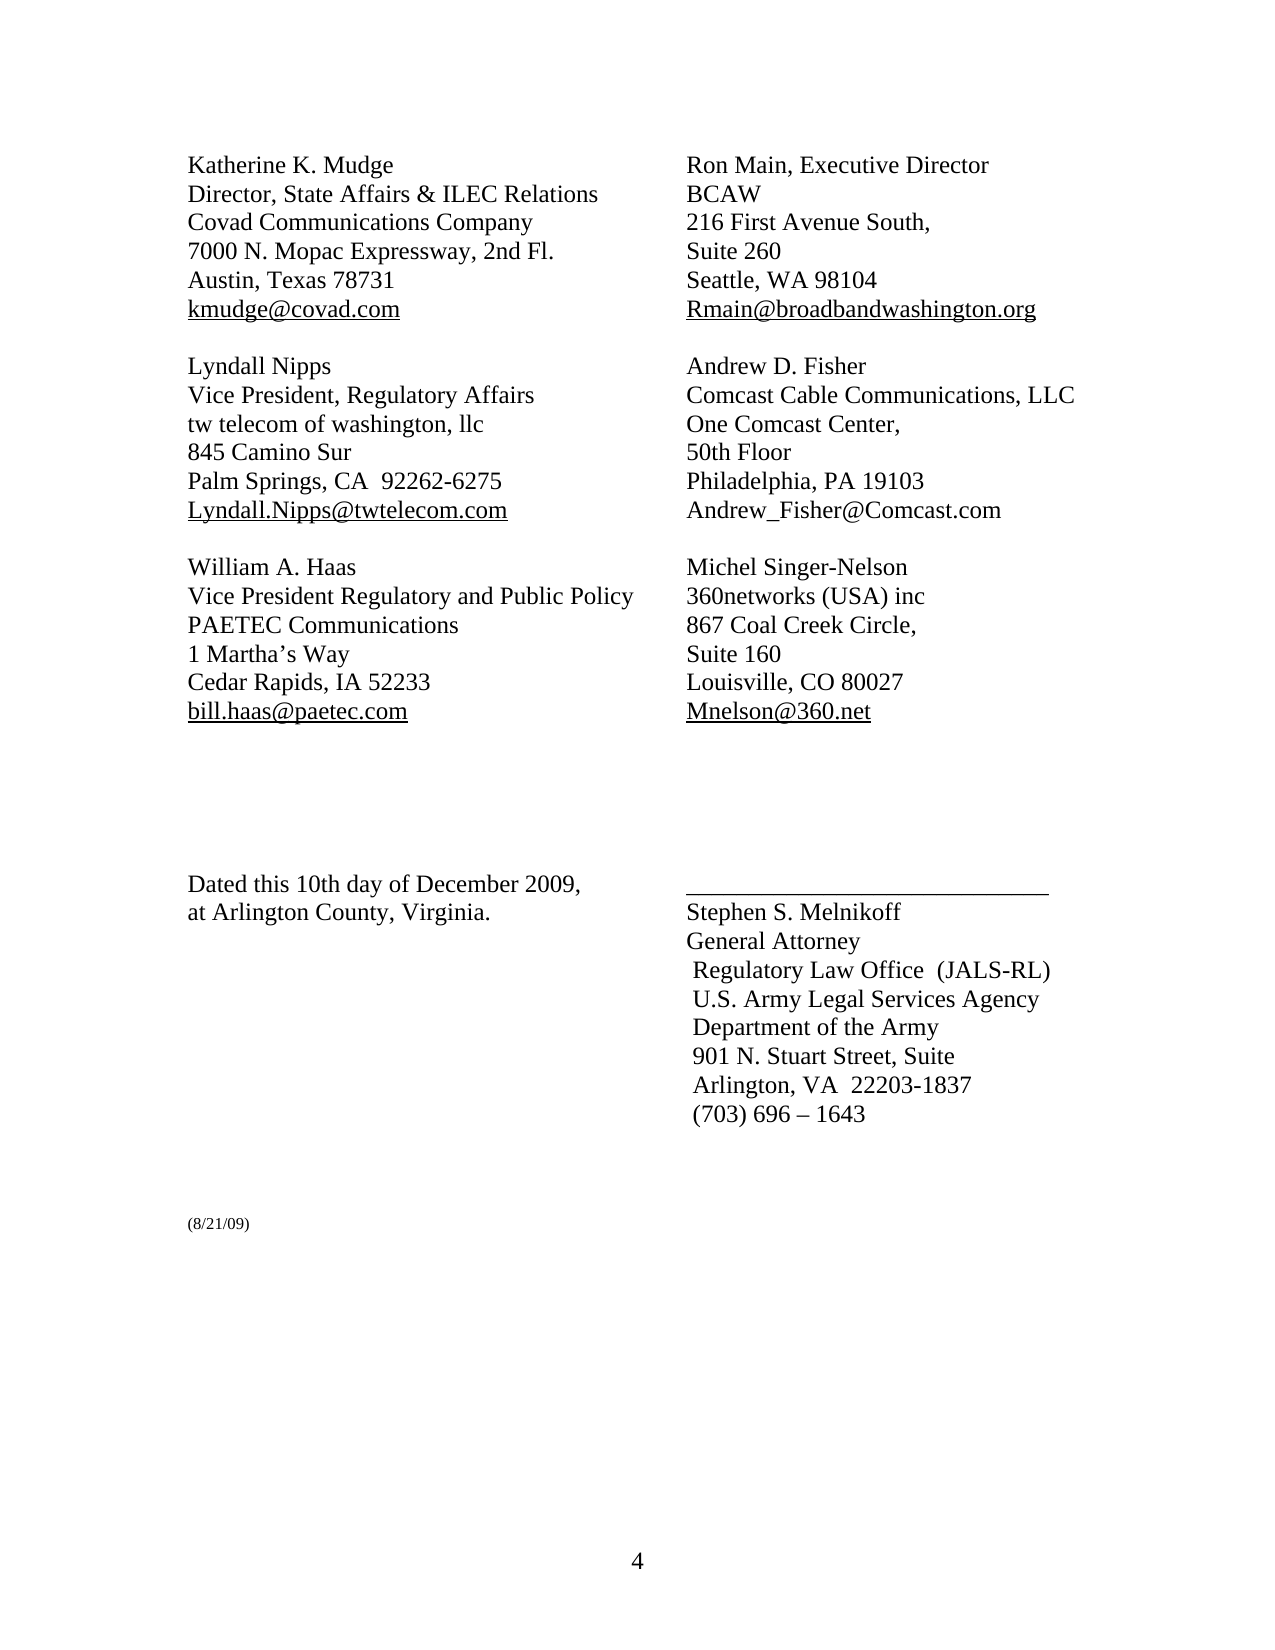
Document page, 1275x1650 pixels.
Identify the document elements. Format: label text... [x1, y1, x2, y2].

table_header Ron Main, Executive Director BCAW 216 First Avenue South, Suite 260 Seattle, WA 98104 Rmain@broadbandwashington.org Andrew D. Fisher Comcast Cable Communications, LLC One Comcast Center, 50th Floor Philadelphia, PA 19103 Andrew_Fisher@Comcast.com Michel Singer-Nelson 360networks (USA) inc 867 Coal Creek Circle, Suite 160 Louisville, CO 80027 Mnelson@360.net _____________________________ Stephen S. Melnikoff General Attorney Regulatory Law Office (JALS-RL) U.S. Army Legal Services Agency Department of the Army 901 N. Stuart Street, Suite Arlington, VA 22203-1837 (703) 696 – 1643 [675, 150, 1099, 1127]
text (8/21/09) [187, 1214, 1087, 1233]
table_header Katherine K. Mudge Director, State Affairs & ILEC Relations Covad Communications Company 7000 N. Mopac Expressway, 2nd Fl. Austin, Texas 78731 kmudge@covad.com Lyndall Nipps Vice President, Regulatory Affairs tw telecom of washington, llc 845 Camino Sur Palm Springs, CA 92262-6275 Lyndall.Nipps@twtelecom.com William A. Haas Vice President Regulatory and Public Policy PAETEC Communications 1 Martha’s Way Cedar Rapids, IA 52233 bill.haas@paetec.com Dated this 10th day of December 2009, at Arlington County, Virginia. [176, 150, 675, 1127]
